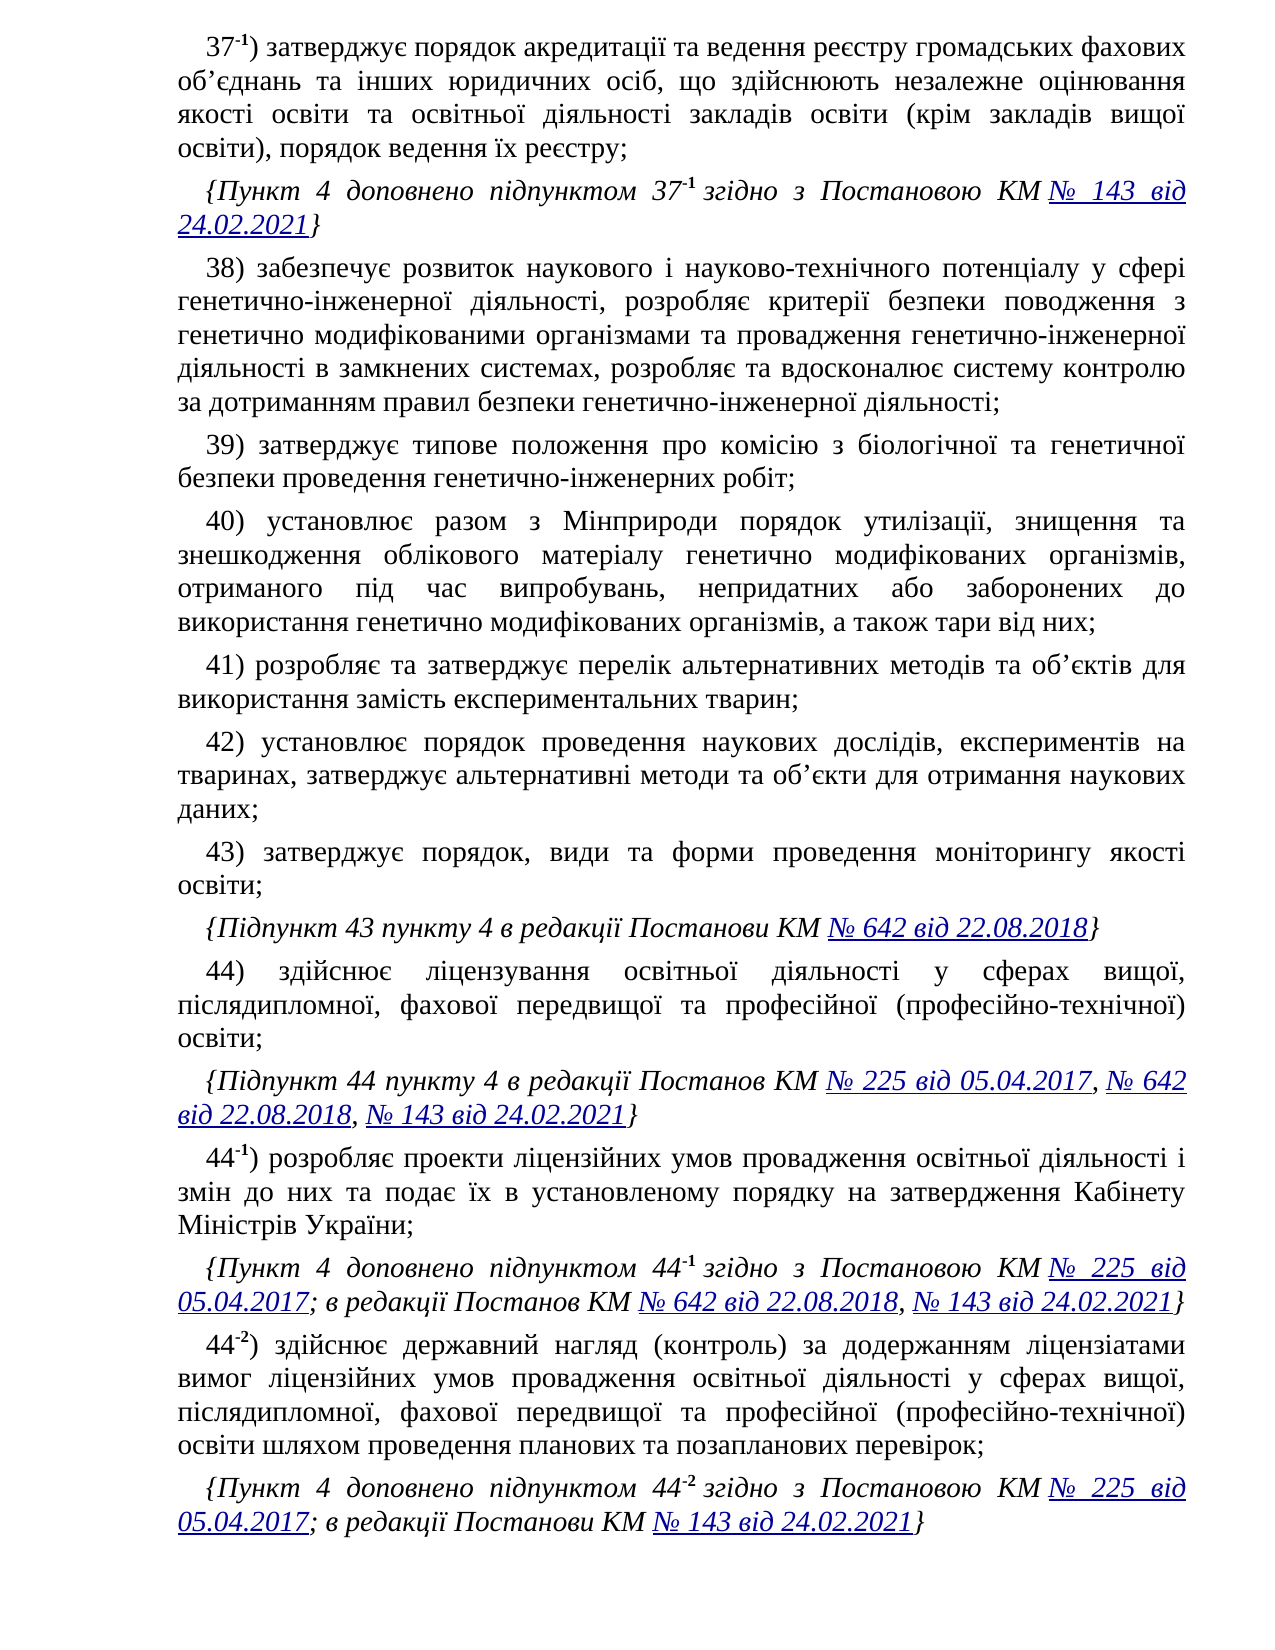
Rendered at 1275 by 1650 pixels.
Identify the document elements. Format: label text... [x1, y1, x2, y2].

text 44-2) здійснює державний нагляд (контроль) за додержанням ліцензіатами вимог ліцензійних умов провадження освітньої діяльності у сферах вищої, післядипломної, фахової передвищої та професійної (професійно-технічної) освіти шляхом проведення планових та позапланових перевірок; [177, 1327, 1186, 1461]
text 38) забезпечує розвиток наукового і науково-технічного потенціалу у сфері генетично-інженерної діяльності, розробляє критерії безпеки поводження з генетично модифікованими організмами та провадження генетично-інженерної діяльності в замкнених системах, розробляє та вдосконалює систему контролю за дотриманням правил безпеки генетично-інженерної діяльності; [177, 250, 1186, 417]
text {Пункт 4 доповнено підпунктом 44-1 згідно з Постановою КМ № 225 від 05.04.2017; в редакції Постанов КМ № 642 від 22.08.2018, № 143 від 24.02.2021} [177, 1250, 1186, 1317]
text 44) здійснює ліцензування освітньої діяльності у сферах вищої, післядипломної, фахової передвищої та професійної (професійно-технічної) освіти; [177, 953, 1186, 1054]
text {Підпункт 43 пункту 4 в редакції Постанови КМ № 642 від 22.08.2018} [177, 910, 1186, 944]
text 44-1) розробляє проекти ліцензійних умов провадження освітньої діяльності і змін до них та подає їх в установленому порядку на затвердження Кабінету Міністрів України; [177, 1140, 1186, 1241]
text 37-1) затверджує порядок акредитації та ведення реєстру громадських фахових об’єднань та інших юридичних осіб, що здійснюють незалежне оцінювання якості освіти та освітньої діяльності закладів освіти (крім закладів вищої освіти), порядок ведення їх реєстру; [177, 29, 1186, 164]
text 39) затверджує типове положення про комісію з біологічної та генетичної безпеки проведення генетично-інженерних робіт; [177, 427, 1186, 494]
text 40) установлює разом з Мінприроди порядок утилізації, знищення та знешкодження облікового матеріалу генетично модифікованих організмів, отриманого під час випробувань, непридатних або заборонених до використання генетично модифікованих організмів, а також тари від них; [177, 503, 1186, 638]
text 43) затверджує порядок, види та форми проведення моніторингу якості освіти; [177, 834, 1186, 901]
text {Пункт 4 доповнено підпунктом 37-1 згідно з Постановою КМ № 143 від 24.02.2021} [177, 173, 1186, 240]
text {Пункт 4 доповнено підпунктом 44-2 згідно з Постановою КМ № 225 від 05.04.2017; в редакції Постанови КМ № 143 від 24.02.2021} [177, 1470, 1186, 1537]
text 42) установлює порядок проведення наукових дослідів, експериментів на тваринах, затверджує альтернативні методи та об’єкти для отримання наукових даних; [177, 724, 1186, 824]
text 41) розробляє та затверджує перелік альтернативних методів та об’єктів для використання замість експериментальних тварин; [177, 647, 1186, 714]
text {Підпункт 44 пункту 4 в редакції Постанов КМ № 225 від 05.04.2017, № 642 від 22.08.2018, № 143 від 24.02.2021} [177, 1063, 1186, 1131]
